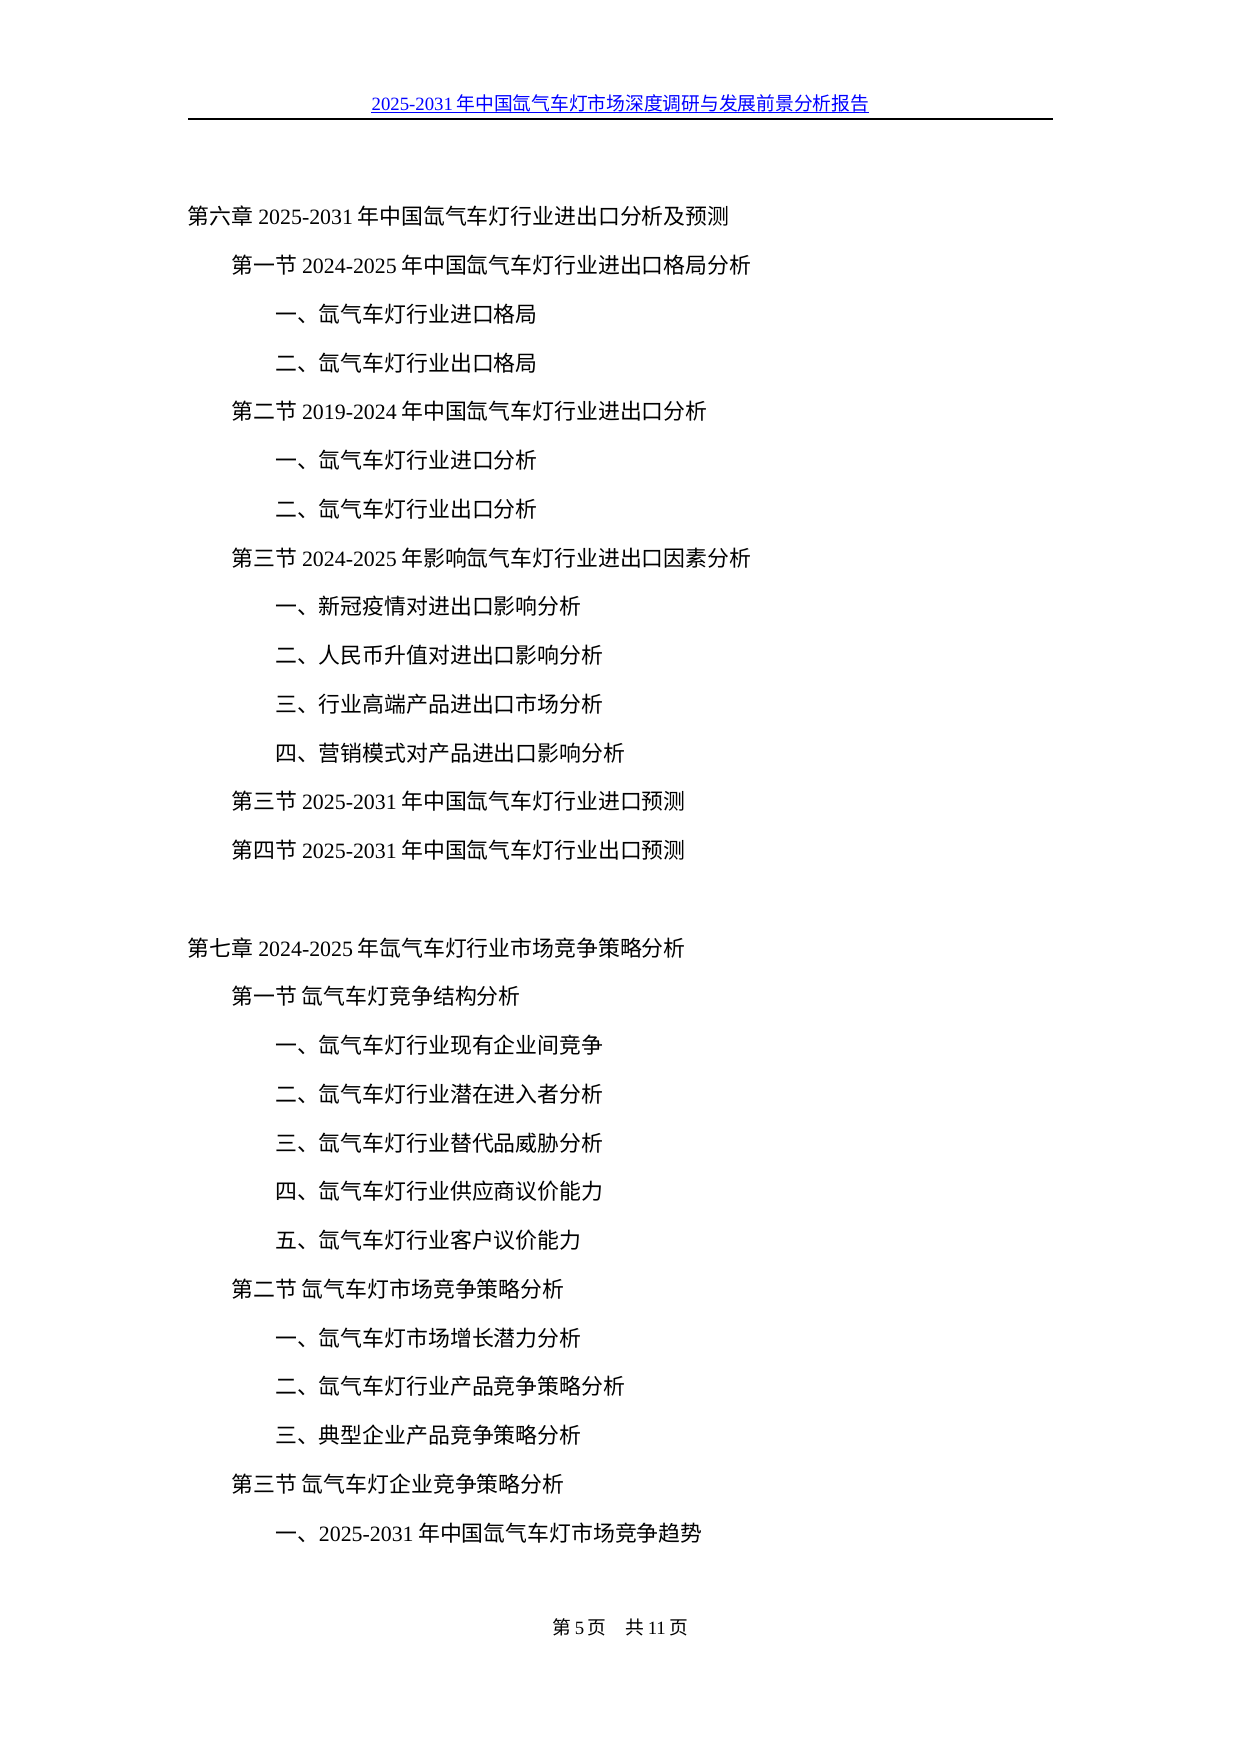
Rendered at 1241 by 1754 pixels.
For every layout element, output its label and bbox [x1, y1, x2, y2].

text [187, 150, 1053, 1548]
